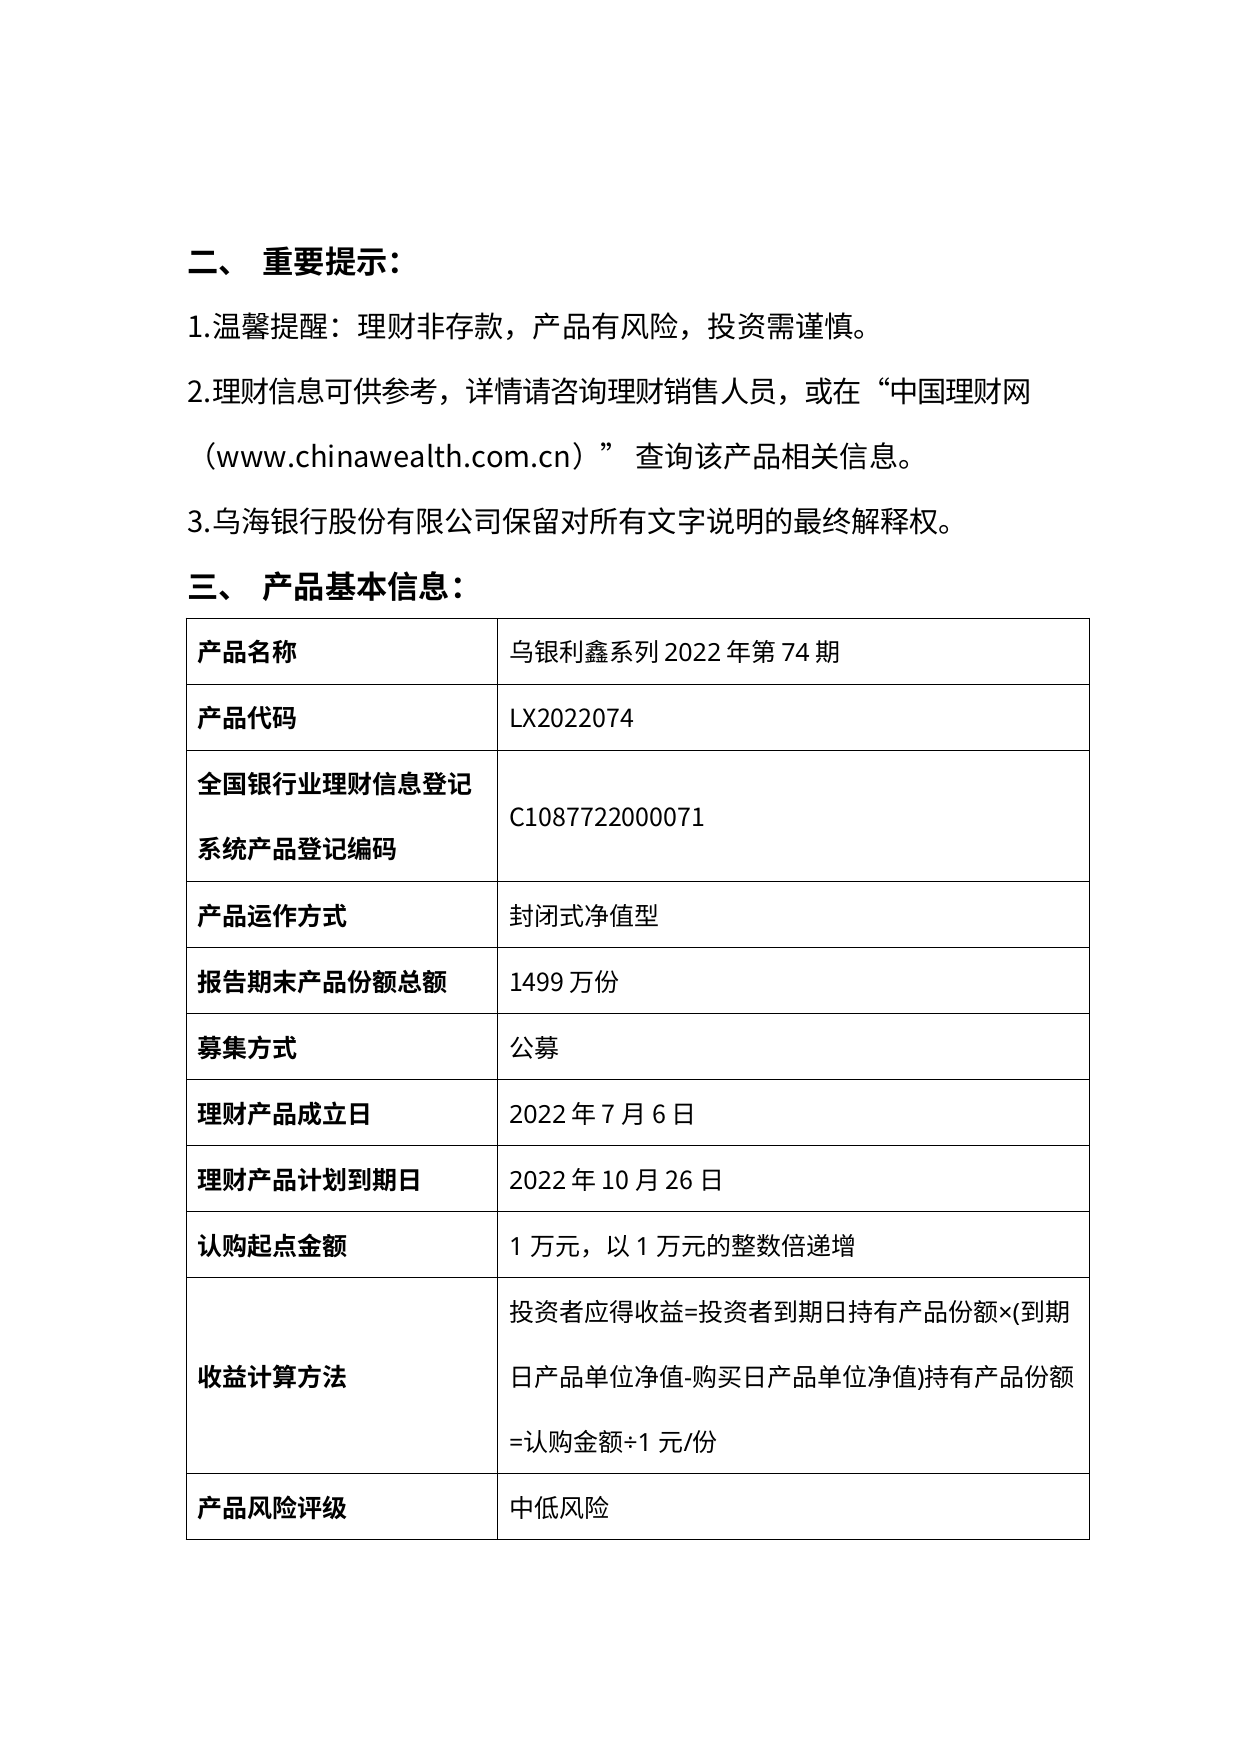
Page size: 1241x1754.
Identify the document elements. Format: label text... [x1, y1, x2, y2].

table_cell 1 万元，以 1 万元的整数倍递增 [498, 1212, 1089, 1277]
list 产品基本信息： [187, 552, 1053, 617]
table_cell 产品代码 [187, 685, 497, 749]
table_cell LX2022074 [498, 685, 1089, 749]
table_header 产品名称 [187, 619, 497, 683]
table_header 乌银利鑫系列2022年第74期 [498, 619, 1089, 683]
table_cell 产品风险评级 [187, 1474, 497, 1539]
table_cell 中低风险 [498, 1474, 1089, 1539]
text 2.理财信息可供参考，详情请咨询理财销售人员，或在“中国理财网（www.chinawealth.com.cn）” 查询该产品相关信息。 [187, 357, 1053, 487]
table_cell C1087722000071 [498, 751, 1089, 881]
table_cell 投资者应得收益=投资者到期日持有产品份额×(到期日产品单位净值-购买日产品单位净值)持有产品份额=认购金额÷1 元/份 [498, 1278, 1089, 1473]
table_cell 理财产品计划到期日 [187, 1146, 497, 1211]
text 1.温馨提醒：理财非存款，产品有风险，投资需谨慎。 [187, 292, 1053, 357]
list 重要提示： [187, 227, 1053, 292]
text 3.乌海银行股份有限公司保留对所有文字说明的最终解释权。 [187, 487, 1053, 552]
table_cell 理财产品成立日 [187, 1080, 497, 1145]
table_cell 全国银行业理财信息登记系统产品登记编码 [187, 751, 497, 881]
table_cell 收益计算方法 [187, 1278, 497, 1473]
table_cell 募集方式 [187, 1014, 497, 1079]
table_cell 公募 [498, 1014, 1089, 1079]
table_cell 认购起点金额 [187, 1212, 497, 1277]
table_cell 报告期末产品份额总额 [187, 948, 497, 1013]
table_cell 1499万份 [498, 948, 1089, 1013]
table_cell 2022年 10 月 26 日 [498, 1146, 1089, 1211]
table_cell 封闭式净值型 [498, 882, 1089, 947]
table_cell 2022年 7 月 6 日 [498, 1080, 1089, 1145]
table_cell 产品运作方式 [187, 882, 497, 947]
